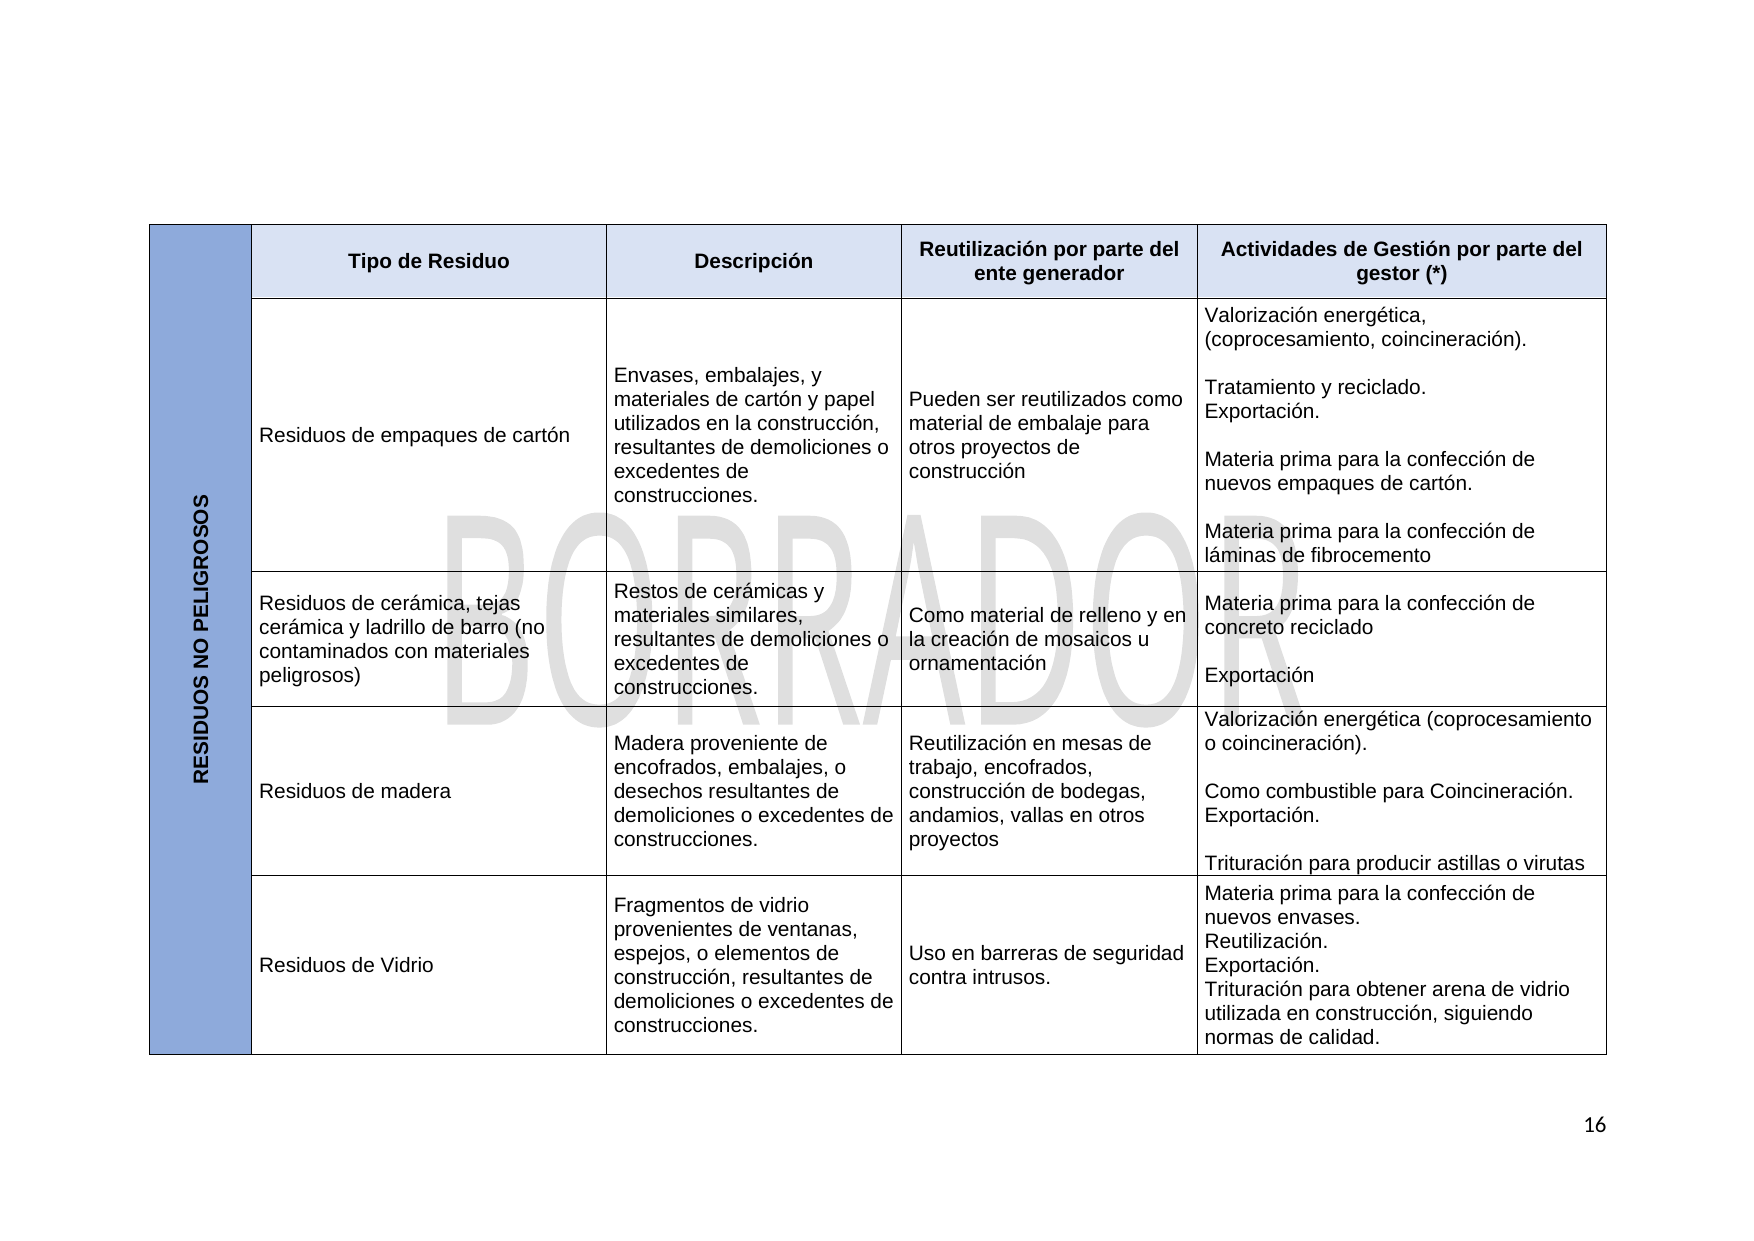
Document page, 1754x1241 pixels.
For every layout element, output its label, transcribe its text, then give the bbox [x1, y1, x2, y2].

table_header RESIDUOS NO PELIGROSOS [150, 225, 251, 1054]
table_cell Residuos de Vidrio [252, 876, 606, 1054]
table_cell Residuos de empaques de cartón [252, 299, 606, 571]
table_cell Restos de cerámicas y materiales similares, resultantes de demoliciones o excedentes de construcciones. [607, 572, 901, 706]
table_header Descripción [607, 225, 901, 297]
table_header Reutilización por parte del ente generador [902, 225, 1197, 297]
table_cell Reutilización en mesas de trabajo, encofrados, construcción de bodegas, andamios, vallas en otros proyectos [902, 707, 1197, 874]
table_cell Valorización energética (coprocesamiento o coincineración). Como combustible para Coincineración. Exportación. Trituración para producir astillas o virutas [1198, 707, 1606, 874]
table_cell Valorización energética, (coprocesamiento, coincineración). Tratamiento y reciclado. Exportación. Materia prima para la confección de nuevos empaques de cartón. Materia prima para la confección de láminas de fibrocemento [1198, 299, 1606, 571]
table_cell Uso en barreras de seguridad contra intrusos. [902, 876, 1197, 1054]
table_cell Como material de relleno y en la creación de mosaicos u ornamentación [902, 572, 1197, 706]
table_cell Fragmentos de vidrio provenientes de ventanas, espejos, o elementos de construcción, resultantes de demoliciones o excedentes de construcciones. [607, 876, 901, 1054]
table_cell Envases, embalajes, y materiales de cartón y papel utilizados en la construcción, resultantes de demoliciones o excedentes de construcciones. [607, 299, 901, 571]
table_header Actividades de Gestión por parte del gestor (*) [1198, 225, 1606, 297]
table_cell Materia prima para la confección de nuevos envases. Reutilización. Exportación. Trituración para obtener arena de vidrio utilizada en construcción, siguiendo normas de calidad. [1198, 876, 1606, 1054]
table_cell Pueden ser reutilizados como material de embalaje para otros proyectos de construcción [902, 299, 1197, 571]
table_cell Madera proveniente de encofrados, embalajes, o desechos resultantes de demoliciones o excedentes de construcciones. [607, 707, 901, 874]
table_cell Residuos de cerámica, tejas cerámica y ladrillo de barro (no contaminados con materiales peligrosos) [252, 572, 606, 706]
table_cell Residuos de madera [252, 707, 606, 874]
table_header Tipo de Residuo [252, 225, 606, 297]
table_cell Materia prima para la confección de concreto reciclado Exportación [1198, 572, 1606, 706]
